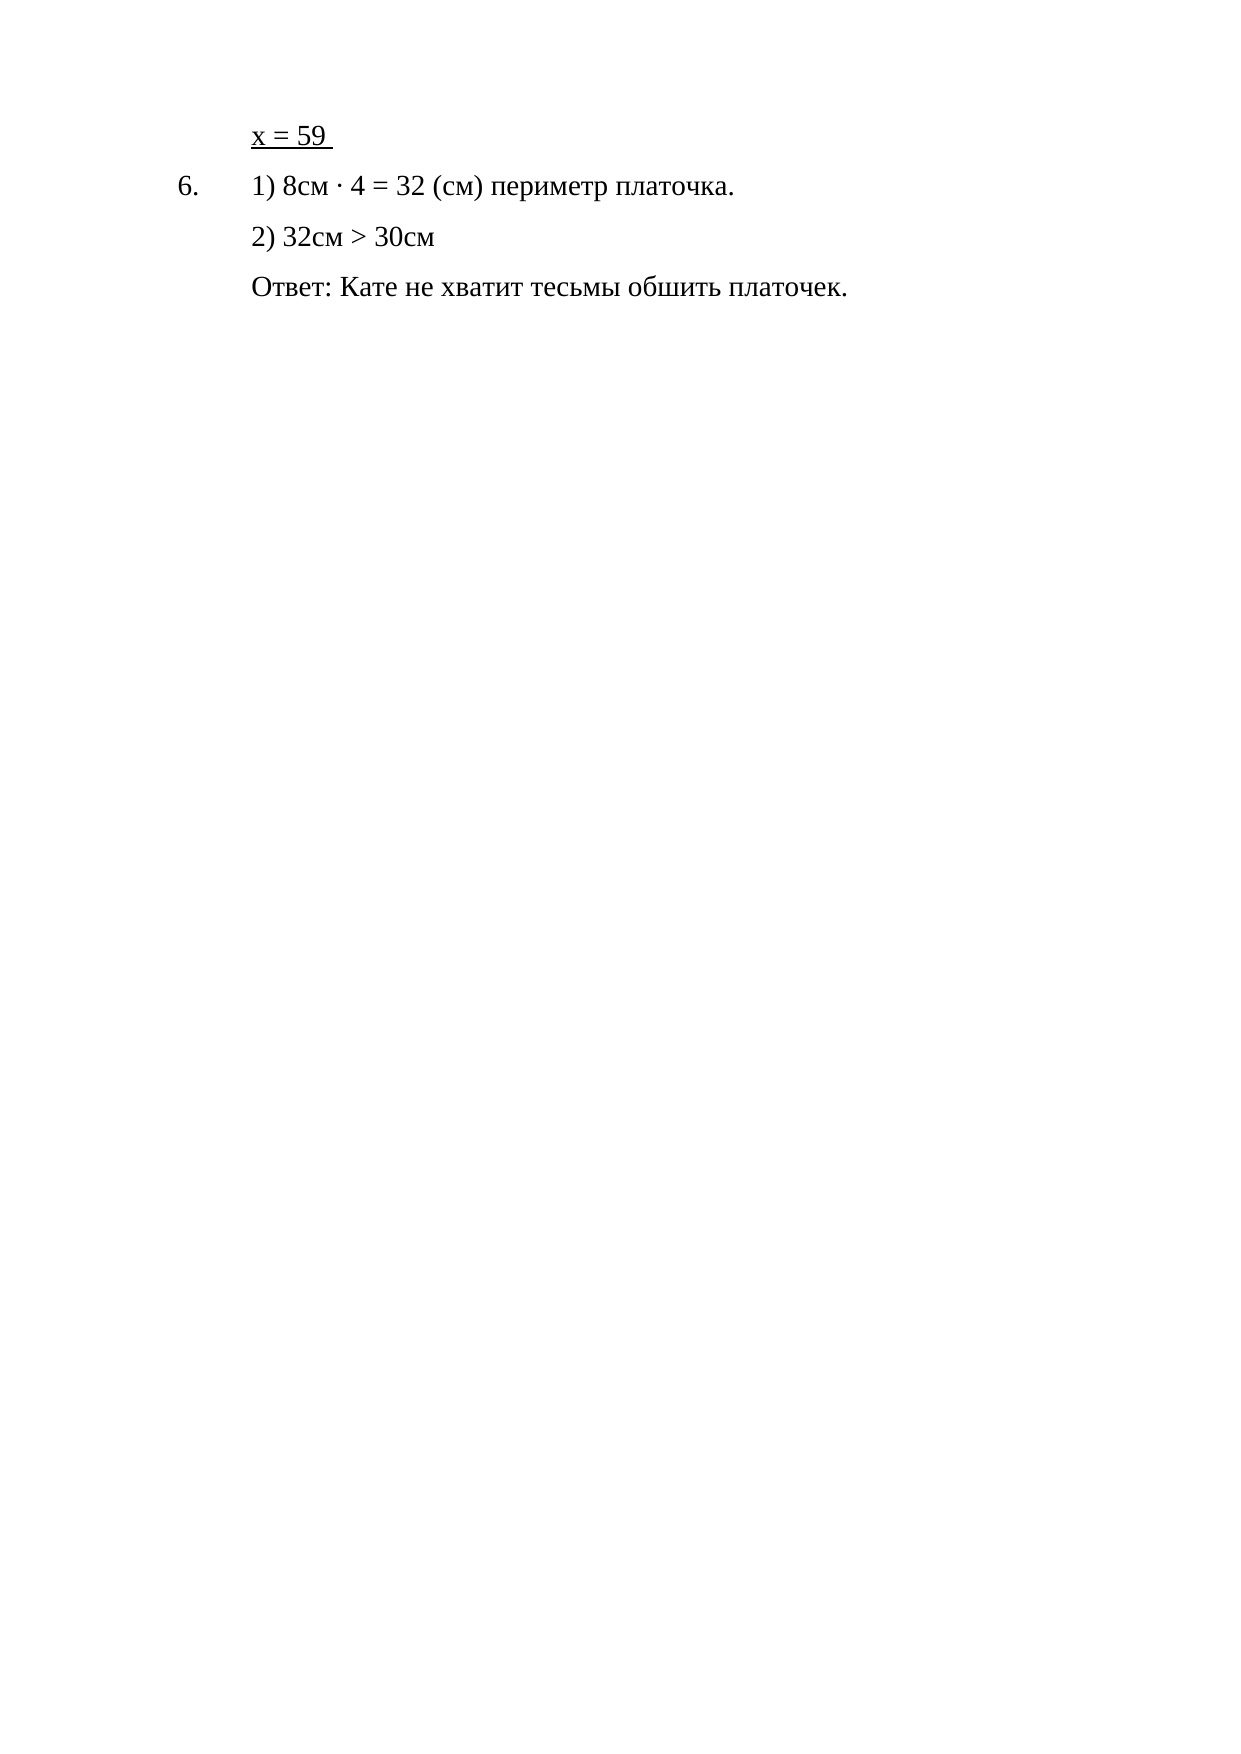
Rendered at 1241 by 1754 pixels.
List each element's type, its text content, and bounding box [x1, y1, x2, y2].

text 6. 1) 8см ∙ 4 = 32 (см) периметр платочка. [177, 168, 1152, 202]
text х = 59 [177, 118, 1152, 152]
text 2) 32см > 30см [177, 219, 1152, 252]
text Ответ: Кате не хватит тесьмы обшить платочек. [177, 269, 1152, 303]
